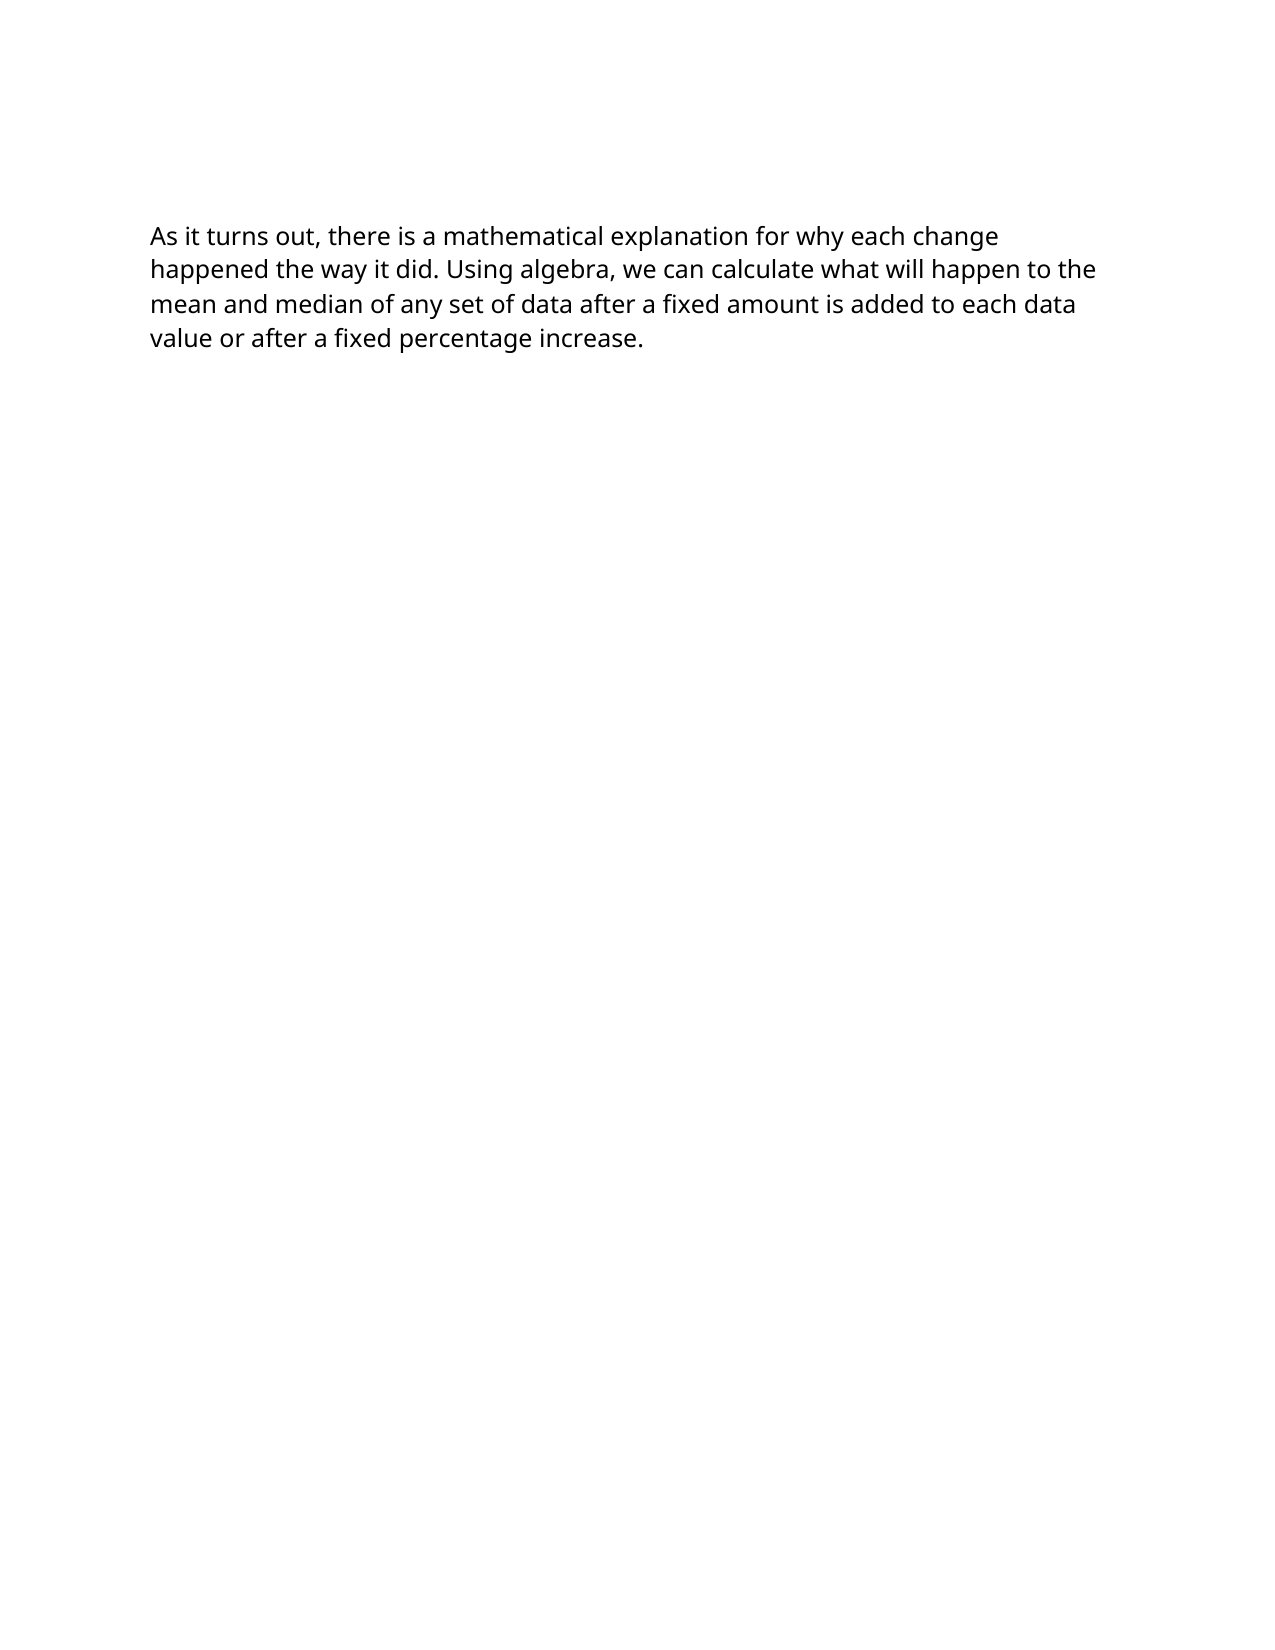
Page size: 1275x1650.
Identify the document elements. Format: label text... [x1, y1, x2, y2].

text As it turns out, there is a mathematical explanation for why each change happened the way it did. Using algebra, we can calculate what will happen to the mean and median of any set of data after a fixed amount is added to each data value or after a fixed percentage increase. [150, 218, 1125, 354]
